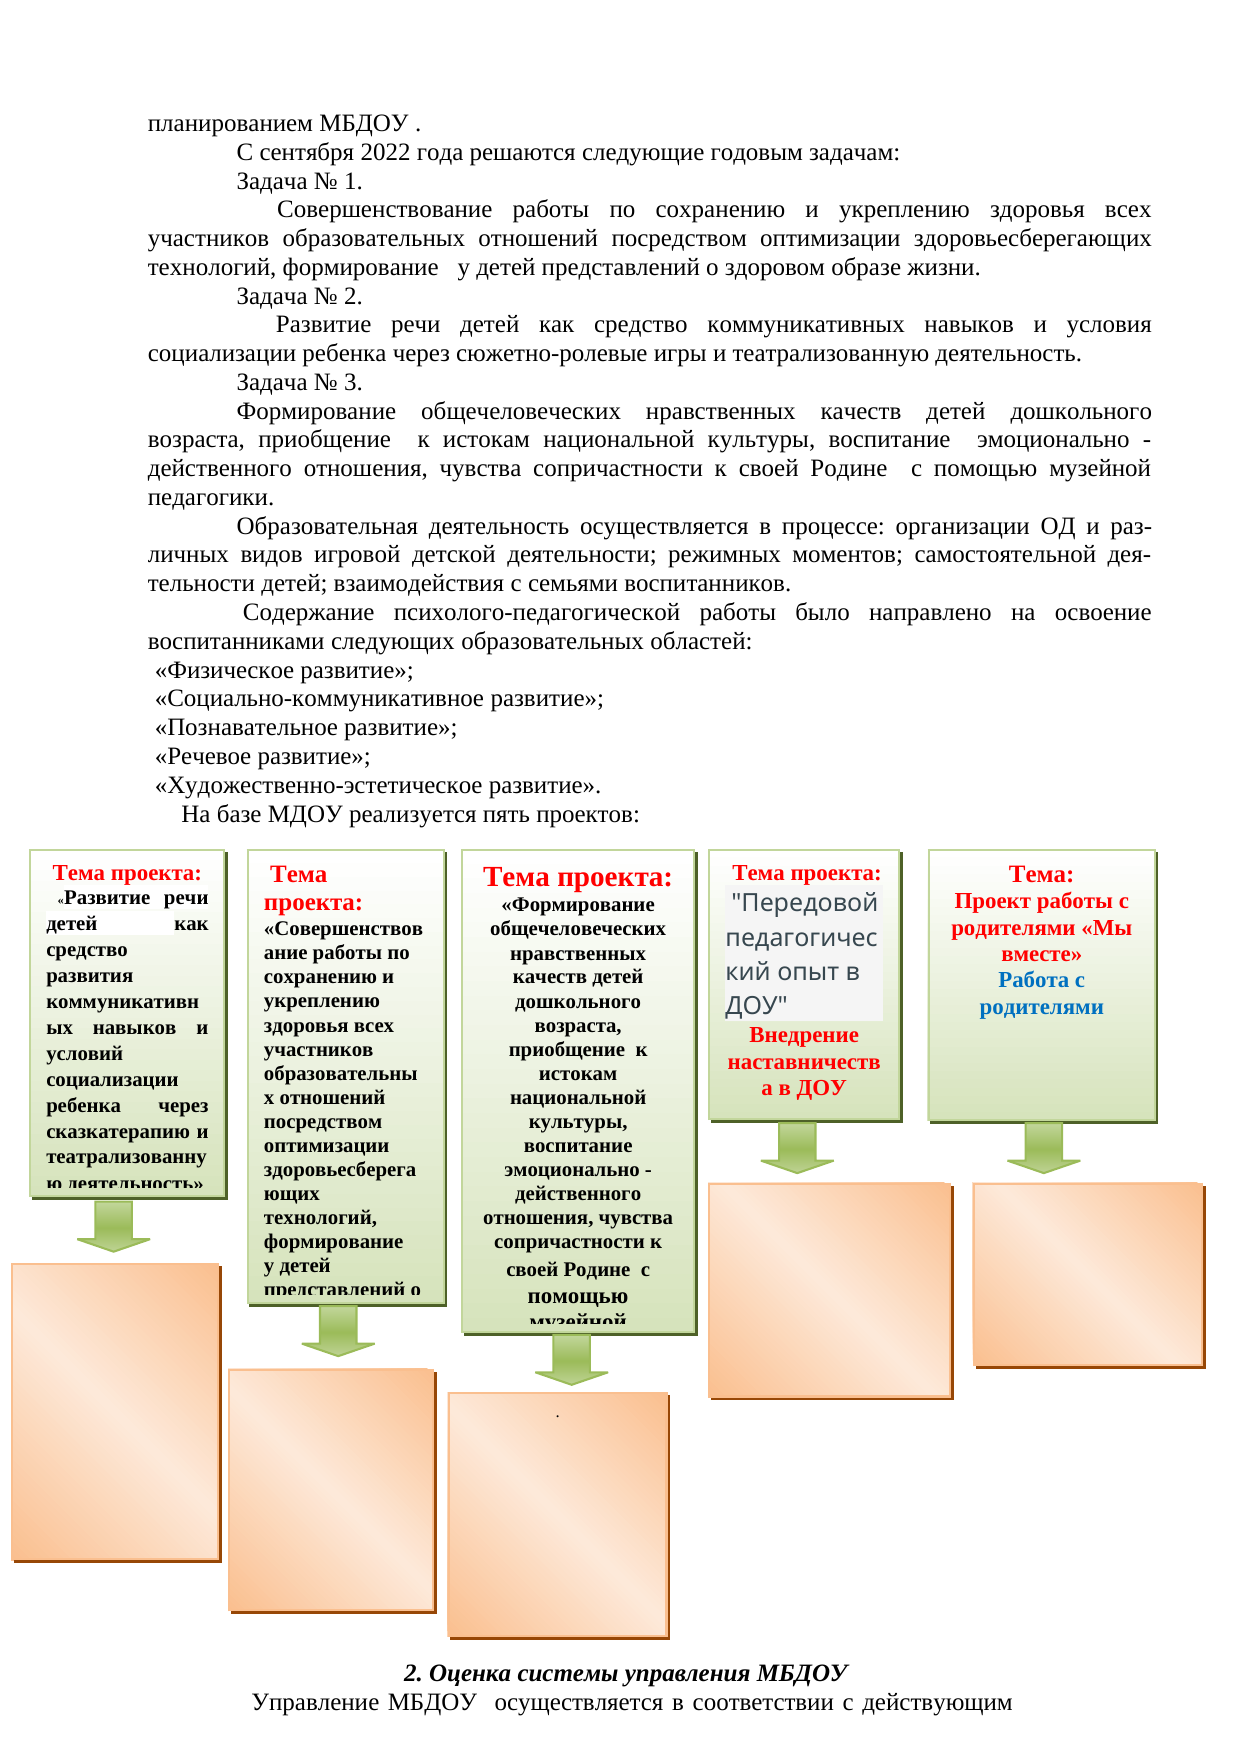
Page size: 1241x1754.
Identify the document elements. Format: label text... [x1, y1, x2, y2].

list Оценка системы управления МБДОУ [404, 1658, 1215, 1687]
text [148, 1687, 1215, 1716]
text Задача № 1. [148, 166, 1152, 194]
text Совершенствование работы по сохранению и укреплению здоровья всех участников образовательных отношений посредством оптимизации здоровьесберегающих технологий, формирование у детей представлений о здоровом образе жизни. [148, 194, 1152, 281]
text «Социально-коммуникативное развитие»; [154, 683, 1215, 712]
text На базе МДОУ реализуется пять проектов: [106, 799, 1215, 828]
text «Речевое развитие»; [154, 741, 1215, 770]
text Задача № 2. [148, 281, 1152, 309]
text «Художественно-эстетическое развитие». [154, 770, 1215, 798]
text Образовательная деятельность осуществляется в процессе: организации ОД и раз- личных видов игровой детской деятельности; режимных моментов; самостоятельной дея- тельности детей; взаимодействия с семьями воспитанников. [148, 511, 1152, 597]
text Задача № 3. [148, 367, 1152, 396]
text Формирование общечеловеческих нравственных качеств детей дошкольного возраста, приобщение к истокам национальной культуры, воспитание эмоционально - действенного отношения, чувства сопричастности к своей Родине с помощью музейной педагогики. [148, 396, 1152, 511]
text Содержание психолого-педагогической работы было направлено на освоение воспитанниками следующих образовательных областей: [148, 597, 1152, 655]
text «Физическое развитие»; [154, 655, 1215, 683]
text «Познавательное развитие»; [154, 712, 1215, 741]
text С сентября 2022 года решаются следующие годовым задачам: [236, 137, 1215, 166]
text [148, 108, 1152, 137]
text Развитие речи детей как средство коммуникативных навыков и условия социализации ребенка через сюжетно-ролевые игры и театрализованную деятельность. [148, 309, 1152, 367]
